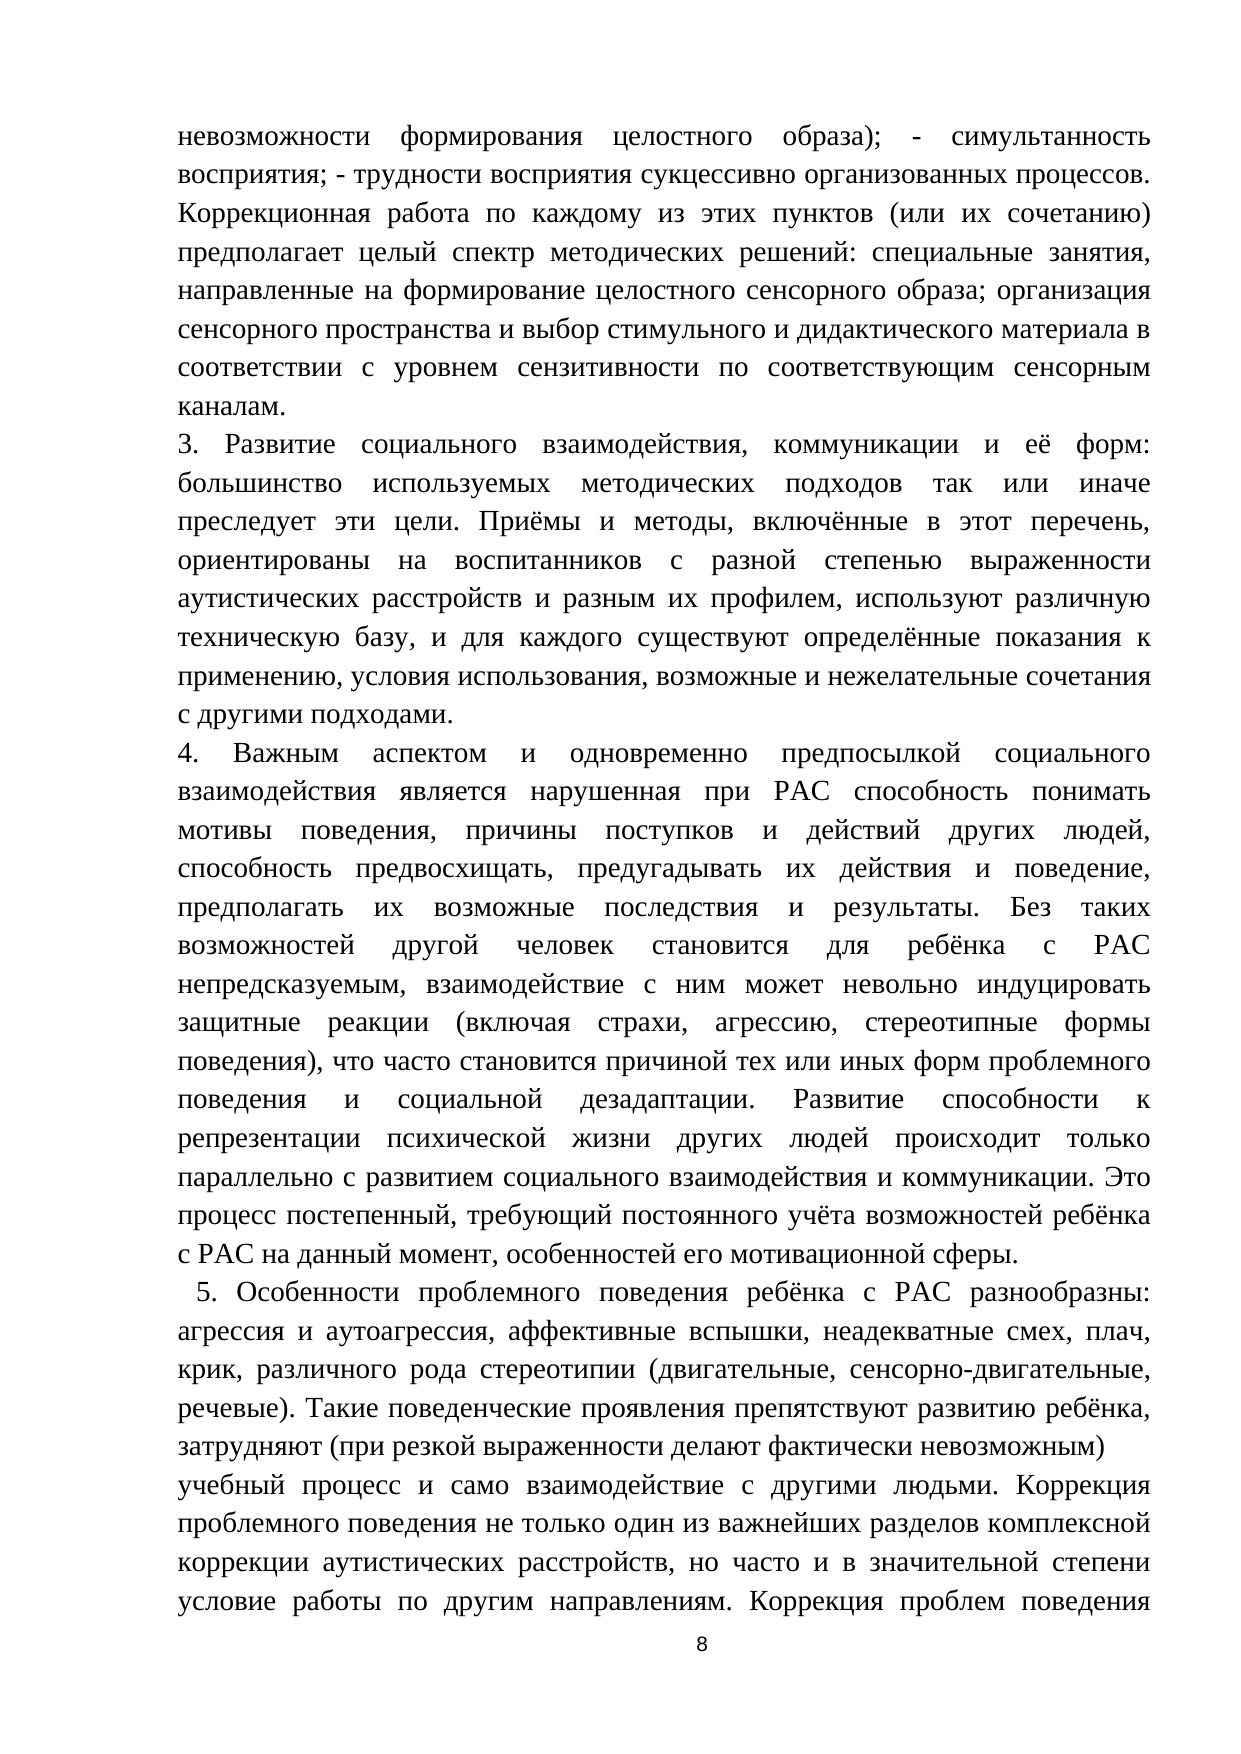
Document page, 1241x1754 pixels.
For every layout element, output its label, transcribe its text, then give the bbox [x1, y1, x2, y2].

text 5. Особенности проблемного поведения ребёнка с РАС разнообразны: агрессия и аутоагрессия, аффективные вспышки, неадекватные смех, плач, крик, различного рода стереотипии (двигательные, сенсорно-двигательные, речевые). Такие поведенческие проявления препятствуют развитию ребёнка, затрудняют (при резкой выраженности делают фактически невозможным) [177, 1274, 1152, 1462]
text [177, 1467, 1152, 1616]
text 3. Развитие социального взаимодействия, коммуникации и её форм: большинство используемых методических подходов так или иначе преследует эти цели. Приёмы и методы, включённые в этот перечень, ориентированы на воспитанников с разной степенью выраженности аутистических расстройств и разным их профилем, используют различную техническую базу, и для каждого существуют определённые показания к применению, условия использования, возможные и нежелательные сочетания с другими подходами. [177, 426, 1152, 730]
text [177, 118, 1152, 421]
text 4. Важным аспектом и одновременно предпосылкой социального взаимодействия является нарушенная при РАС способность понимать мотивы поведения, причины поступков и действий других людей, способность предвосхищать, предугадывать их действия и поведение, предполагать их возможные последствия и результаты. Без таких возможностей другой человек становится для ребёнка с РАС непредсказуемым, взаимодействие с ним может невольно индуцировать защитные реакции (включая страхи, агрессию, стереотипные формы поведения), что часто становится причиной тех или иных форм проблемного поведения и социальной дезадаптации. Развитие способности к репрезентации психической жизни других людей происходит только параллельно с развитием социального взаимодействия и коммуникации. Это процесс постепенный, требующий постоянного учёта возможностей ребёнка с РАС на данный момент, особенностей его мотивационной сферы. [177, 735, 1152, 1269]
